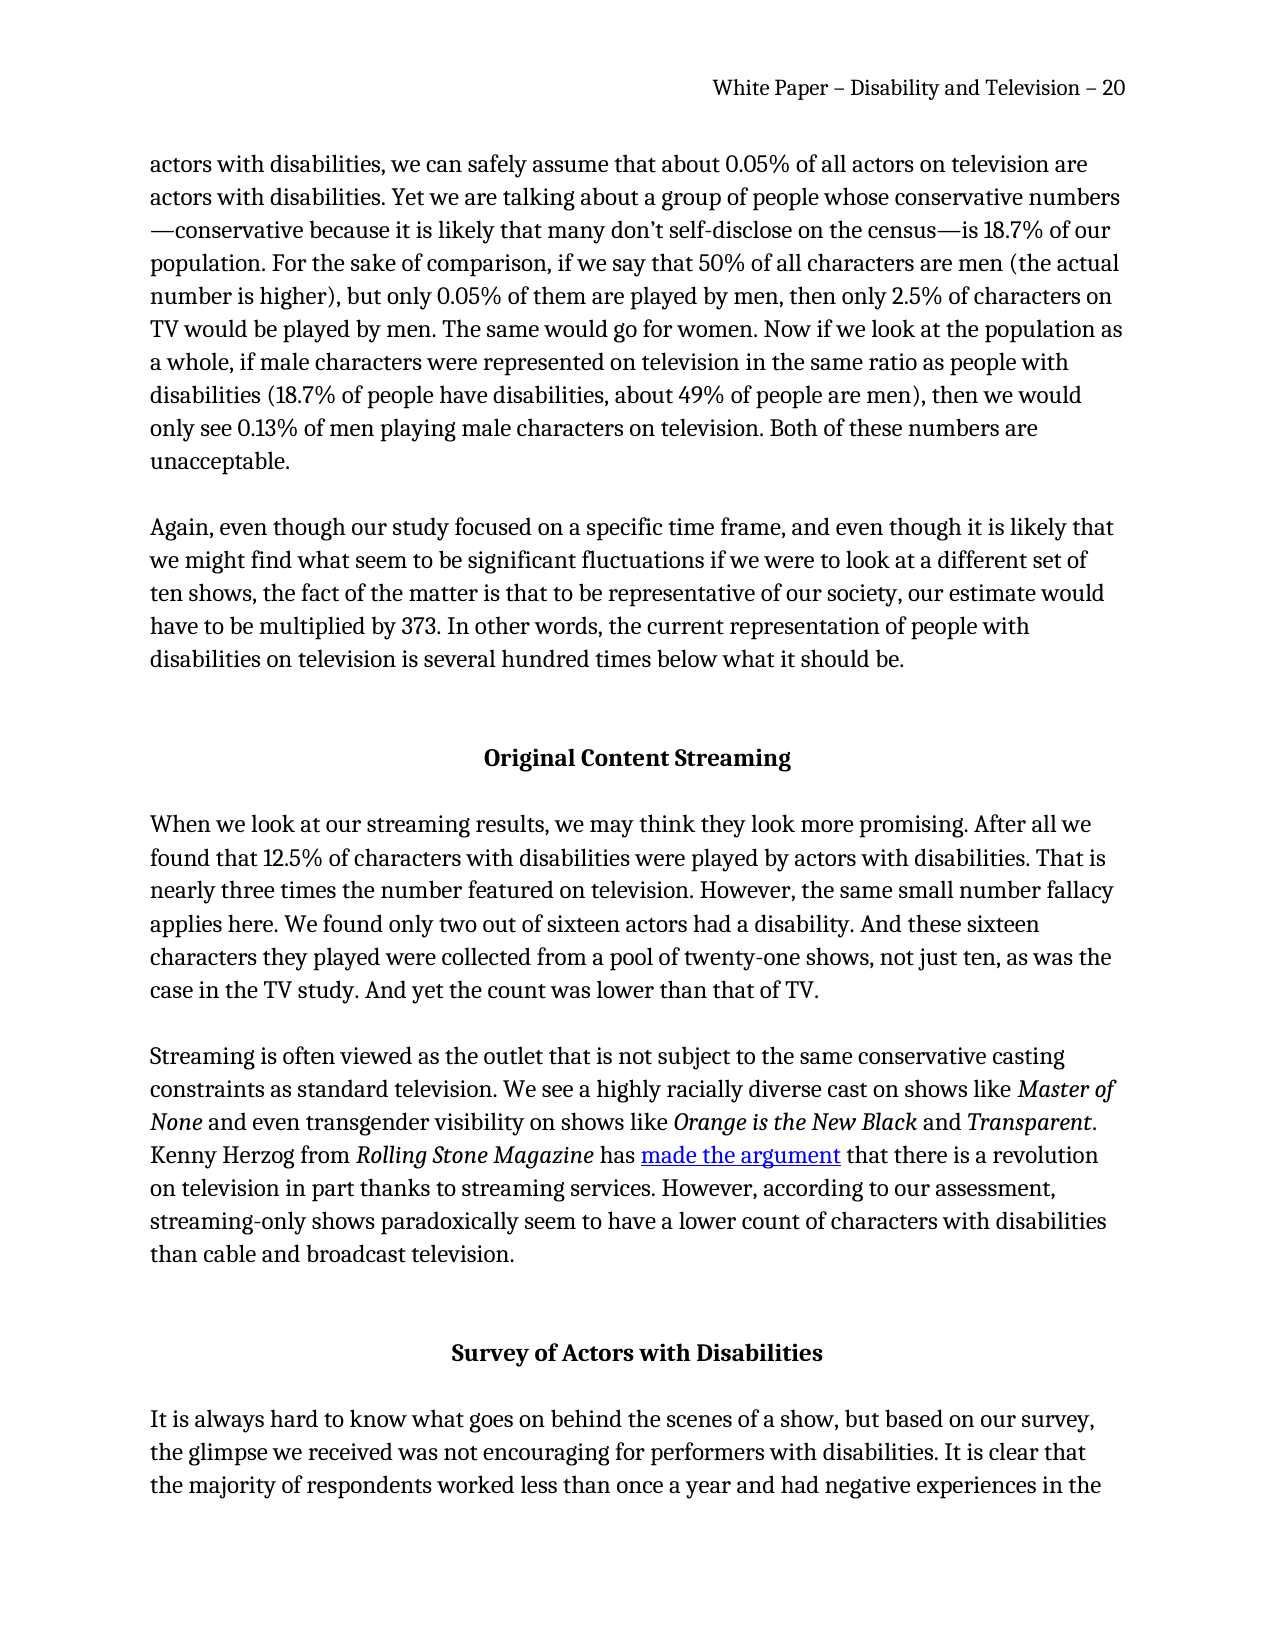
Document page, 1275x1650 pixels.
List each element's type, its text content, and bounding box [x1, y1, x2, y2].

text Again, even though our study focused on a specific time frame, and even though it is likely that we might find what seem to be significant fluctuations if we were to look at a different set of ten shows, the fact of the matter is that to be representative of our society, our estimate would have to be multiplied by 373. In other words, the current representation of people with disabilities on television is several hundred times below what it should be. [150, 513, 1125, 674]
text Survey of Actors with Disabilities [150, 1339, 1125, 1367]
text Streaming is often viewed as the outlet that is not subject to the same conservative casting constraints as standard television. We see a highly racially diverse cast on shows like Master of None and even transgender visibility on shows like Orange is the New Black and Transparent. Kenny Herzog from Rolling Stone Magazine has made the argument that there is a revolution on television in part thanks to streaming services. However, according to our assessment, streaming-only shows paradoxically seem to have a lower count of characters with disabilities than cable and broadcast television. [150, 1042, 1125, 1268]
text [150, 1405, 1125, 1499]
text Original Content Streaming [150, 744, 1125, 773]
text When we look at our streaming results, we may think they look more promising. After all we found that 12.5% of characters with disabilities were played by actors with disabilities. That is nearly three times the number featured on television. However, the same small number fallacy applies here. We found only two out of sixteen actors had a disability. And these sixteen characters they played were collected from a pool of twenty-one shows, not just ten, as was the case in the TV study. And yet the count was lower than that of TV. [150, 810, 1125, 1004]
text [150, 150, 1125, 476]
